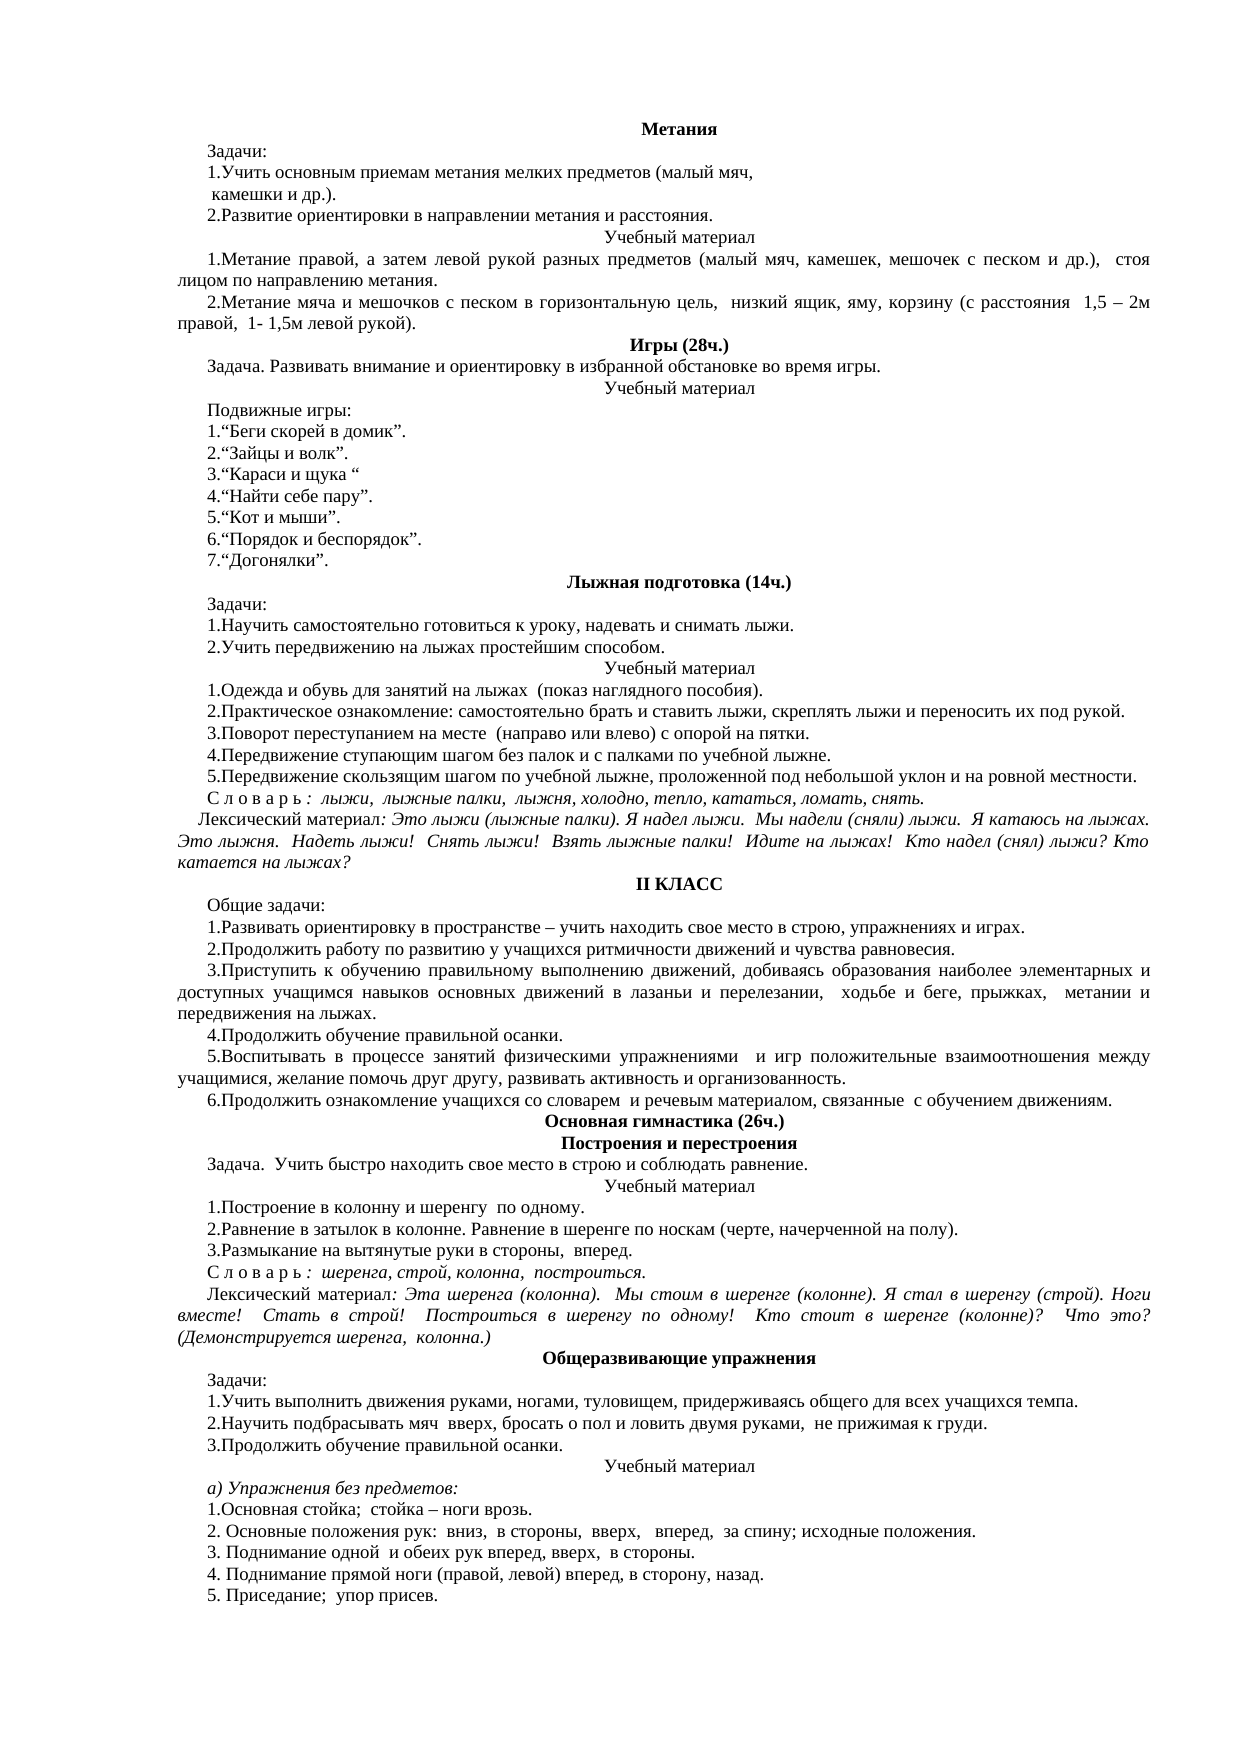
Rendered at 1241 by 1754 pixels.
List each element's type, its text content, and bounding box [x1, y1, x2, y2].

text 4.Передвижение ступающим шагом без палок и с палками по учебной лыжне. [177, 743, 1152, 765]
text 5. Приседание; упор присев. [177, 1584, 1152, 1606]
text 4. Поднимание прямой ноги (правой, левой) вперед, в сторону, назад. [177, 1563, 1152, 1584]
text Задачи: [177, 140, 1152, 161]
text 7.“Догонялки”. [177, 549, 1152, 571]
text 1.Основная стойка; стойка – ноги врозь. [177, 1498, 1152, 1520]
text Общие задачи: [177, 894, 1152, 916]
text 5.Передвижение скользящим шагом по учебной лыжне, проложенной под небольшой уклон и на ровной местности. [177, 765, 1152, 787]
text 1.“Беги скорей в домик”. [177, 420, 1152, 442]
text Игры (28ч.) [177, 334, 1152, 355]
text 1.Построение в колонну и шеренгу по одному. [177, 1196, 1152, 1218]
text С л о в а р ь : шеренга, строй, колонна, построиться. [177, 1261, 1152, 1282]
text Учебный материал [177, 1455, 1152, 1477]
text 3.Размыкание на вытянутые руки в стороны, вперед. [177, 1239, 1152, 1261]
text 4.“Найти себе пару”. [177, 485, 1152, 506]
text Учебный материал [177, 657, 1152, 679]
text 2.Равнение в затылок в колонне. Равнение в шеренге по носкам (черте, начерченной на полу). [177, 1218, 1152, 1239]
text 3.Продолжить обучение правильной осанки. [177, 1433, 1152, 1455]
text 2.Учить передвижению на лыжах простейшим способом. [177, 636, 1152, 657]
text Учебный материал [177, 1175, 1152, 1196]
text 6.“Порядок и беспорядок”. [177, 528, 1152, 549]
text Учебный материал [177, 377, 1152, 398]
text Задачи: [177, 592, 1152, 614]
text 2.Научить подбрасывать мяч вверх, бросать о пол и ловить двумя руками, не прижимая к груди. [177, 1412, 1152, 1433]
text а) Упражнения без предметов: [177, 1477, 1152, 1498]
text 1.Учить основным приемам метания мелких предметов (малый мяч, [177, 161, 1152, 183]
text Лыжная подготовка (14ч.) [177, 571, 1152, 592]
text 1.Метание правой, а затем левой рукой разных предметов (малый мяч, камешек, мешочек с песком и др.), стоя лицом по направлению метания. [177, 247, 1152, 291]
text Задачи: [177, 1369, 1152, 1390]
text 2.Практическое ознакомление: самостоятельно брать и ставить лыжи, скреплять лыжи и переносить их под рукой. [177, 700, 1152, 722]
text 1.Развивать ориентировку в пространстве – учить находить свое место в строю, упражнениях и играх. [177, 916, 1152, 937]
text 5.“Кот и мыши”. [177, 506, 1152, 528]
text Учебный материал [177, 226, 1152, 247]
text Задача. Учить быстро находить свое место в строю и соблюдать равнение. [177, 1153, 1152, 1175]
text 6.Продолжить ознакомление учащихся со словарем и речевым материалом, связанные с обучением движениям. [177, 1088, 1152, 1110]
text 2.Метание мяча и мешочков с песком в горизонтальную цель, низкий ящик, яму, корзину (с расстояния 1,5 – 2м правой, 1- 1,5м левой рукой). [177, 291, 1152, 334]
text 1.Учить выполнить движения руками, ногами, туловищем, придерживаясь общего для всех учащихся темпа. [177, 1390, 1152, 1412]
text Построения и перестроения [177, 1132, 1152, 1153]
text Метания [177, 118, 1152, 140]
text 3.“Караси и щука “ [177, 463, 1152, 485]
text 3. Поднимание одной и обеих рук вперед, вверх, в стороны. [177, 1541, 1152, 1563]
text 3.Поворот переступанием на месте (направо или влево) с опорой на пятки. [177, 722, 1152, 743]
text 3.Приступить к обучению правильному выполнению движений, добиваясь образования наиболее элементарных и доступных учащимся навыков основных движений в лазаньи и перелезании, ходьбе и беге, прыжках, метании и передвижения на лыжах. [177, 959, 1152, 1024]
text Подвижные игры: [177, 398, 1152, 420]
text Лексический материал: Это лыжи (лыжные палки). Я надел лыжи. Мы надели (сняли) лыжи. Я катаюсь на лыжах. Это лыжня. Надеть лыжи! Снять лыжи! Взять лыжные палки! Идите на лыжах! Кто надел (снял) лыжи? Кто катается на лыжах? [177, 808, 1152, 873]
text 1.Научить самостоятельно готовиться к уроку, надевать и снимать лыжи. [177, 614, 1152, 636]
text С л о в а р ь : лыжи, лыжные палки, лыжня, холодно, тепло, кататься, ломать, снять. [177, 787, 1152, 808]
text 1.Одежда и обувь для занятий на лыжах (показ наглядного пособия). [177, 679, 1152, 700]
text Основная гимнастика (26ч.) [177, 1110, 1152, 1132]
text камешки и др.). [177, 183, 1152, 204]
text 2.“Зайцы и волк”. [177, 442, 1152, 463]
text II КЛАСС [177, 873, 1152, 894]
text 2.Продолжить работу по развитию у учащихся ритмичности движений и чувства равновесия. [177, 937, 1152, 959]
text Задача. Развивать внимание и ориентировку в избранной обстановке во время игры. [177, 355, 1152, 377]
text 5.Воспитывать в процессе занятий физическими упражнениями и игр положительные взаимоотношения между учащимися, желание помочь друг другу, развивать активность и организованность. [177, 1045, 1152, 1088]
text Лексический материал: Эта шеренга (колонна). Мы стоим в шеренге (колонне). Я стал в шеренгу (строй). Ноги вместе! Стать в строй! Построиться в шеренгу по одному! Кто стоит в шеренге (колонне)? Что это? (Демонстрируется шеренга, колонна.) [177, 1282, 1152, 1347]
text 2.Развитие ориентировки в направлении метания и расстояния. [177, 204, 1152, 226]
text 2. Основные положения рук: вниз, в стороны, вверх, вперед, за спину; исходные положения. [177, 1520, 1152, 1541]
text Общеразвивающие упражнения [177, 1347, 1152, 1369]
text 4.Продолжить обучение правильной осанки. [177, 1024, 1152, 1045]
